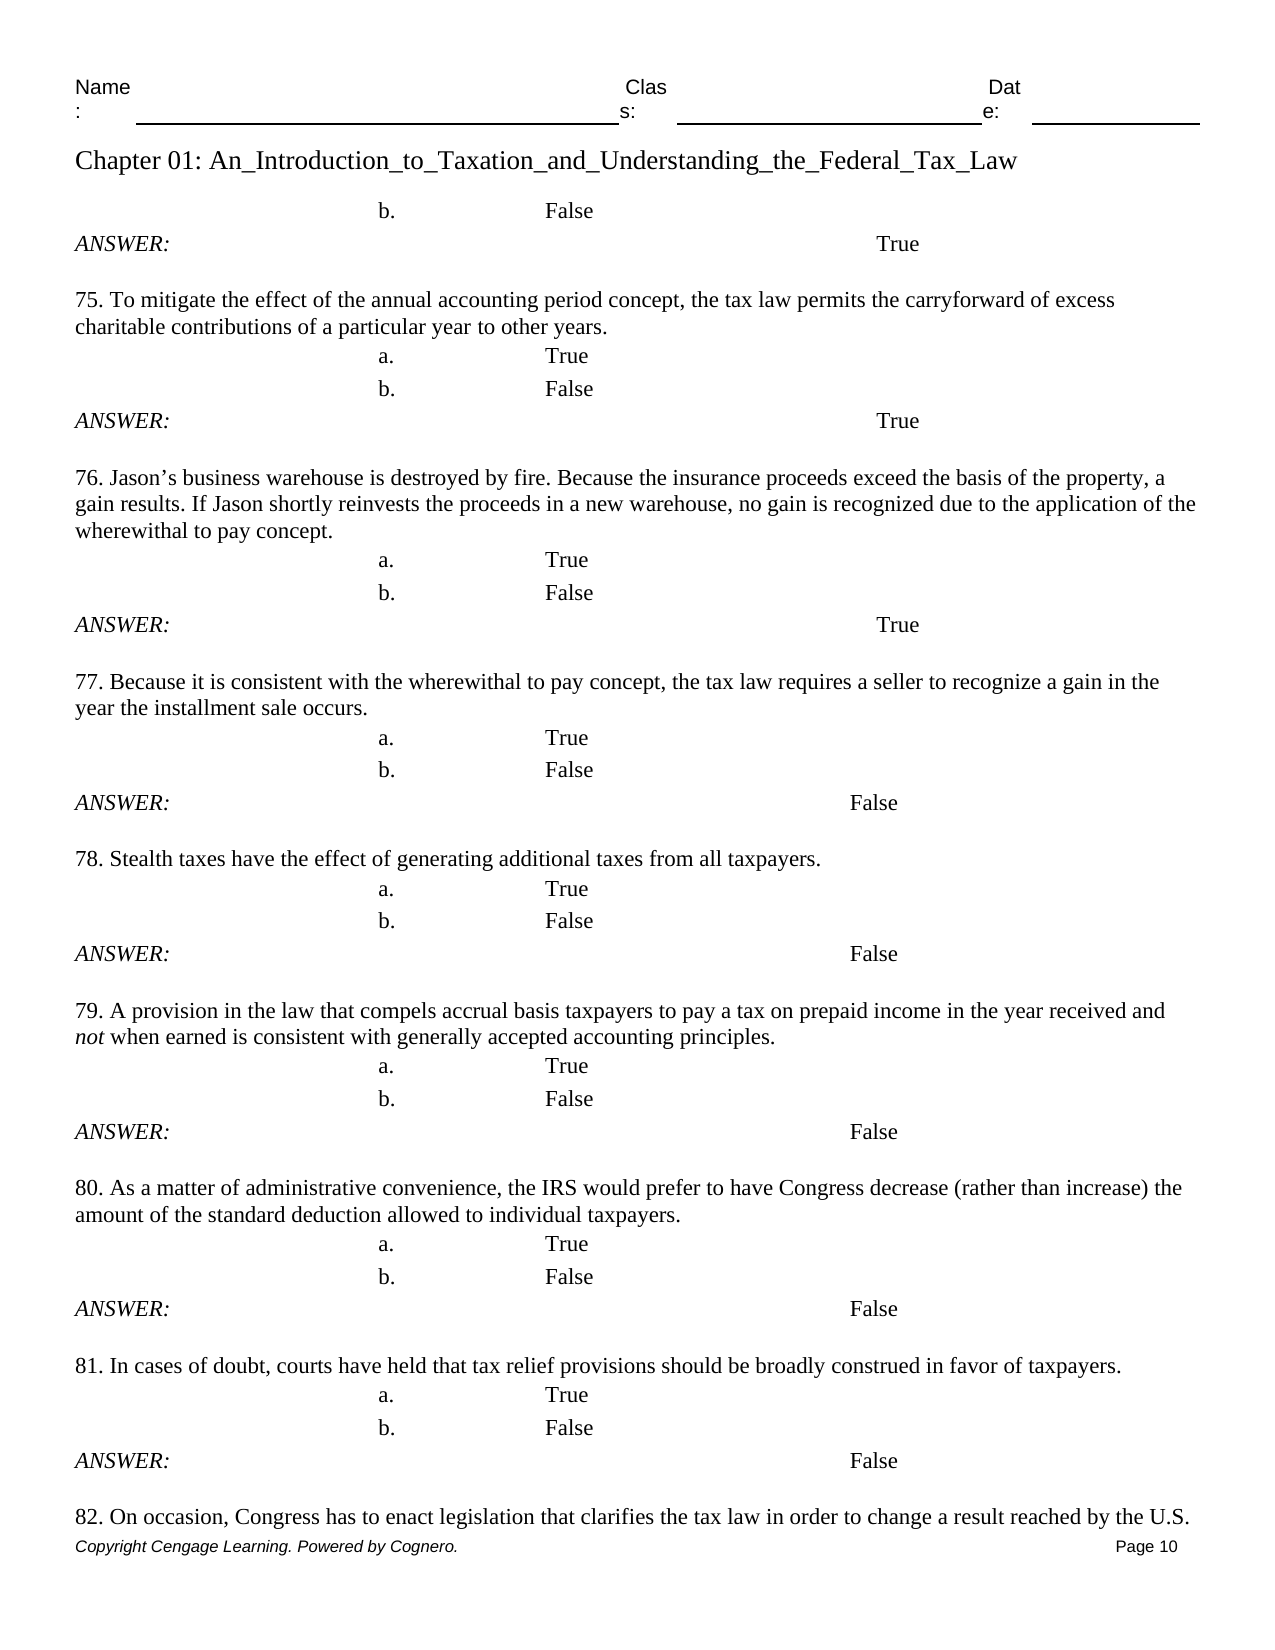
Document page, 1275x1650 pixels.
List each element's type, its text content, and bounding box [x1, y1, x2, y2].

table_header 76. Jason’s business warehouse is destroyed by fire. Because the insurance proceeds exceed the basis of the property, a gain results. If Jason shortly reinvests the proceeds in a new warehouse, no gain is recognized due to the application of the wherewithal to pay concept. [75, 464, 1200, 641]
table_header 75. To mitigate the effect of the annual accounting period concept, the tax law permits the carryforward of excess charitable contributions of a particular year to other years. [75, 286, 1200, 437]
table_header 78. Stealth taxes have the effect of generating additional taxes from all taxpayers. [75, 846, 1200, 970]
table_header 81. In cases of doubt, courts have held that tax relief provisions should be broadly construed in favor of taxpayers. [75, 1352, 1200, 1476]
table_header 80. As a matter of administrative convenience, the IRS would prefer to have Congress decrease (rather than increase) the amount of the standard deduction allowed to individual taxpayers. [75, 1174, 1200, 1325]
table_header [75, 1503, 1200, 1529]
table_header 77. Because it is consistent with the wherewithal to pay concept, the tax law requires a seller to recognize a gain in the year the installment sale occurs. [75, 668, 1200, 818]
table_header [75, 194, 1200, 259]
table_header 79. A provision in the law that compels accrual basis taxpayers to pay a tax on prepaid income in the year received and not when earned is consistent with generally accepted accounting principles. [75, 997, 1200, 1147]
